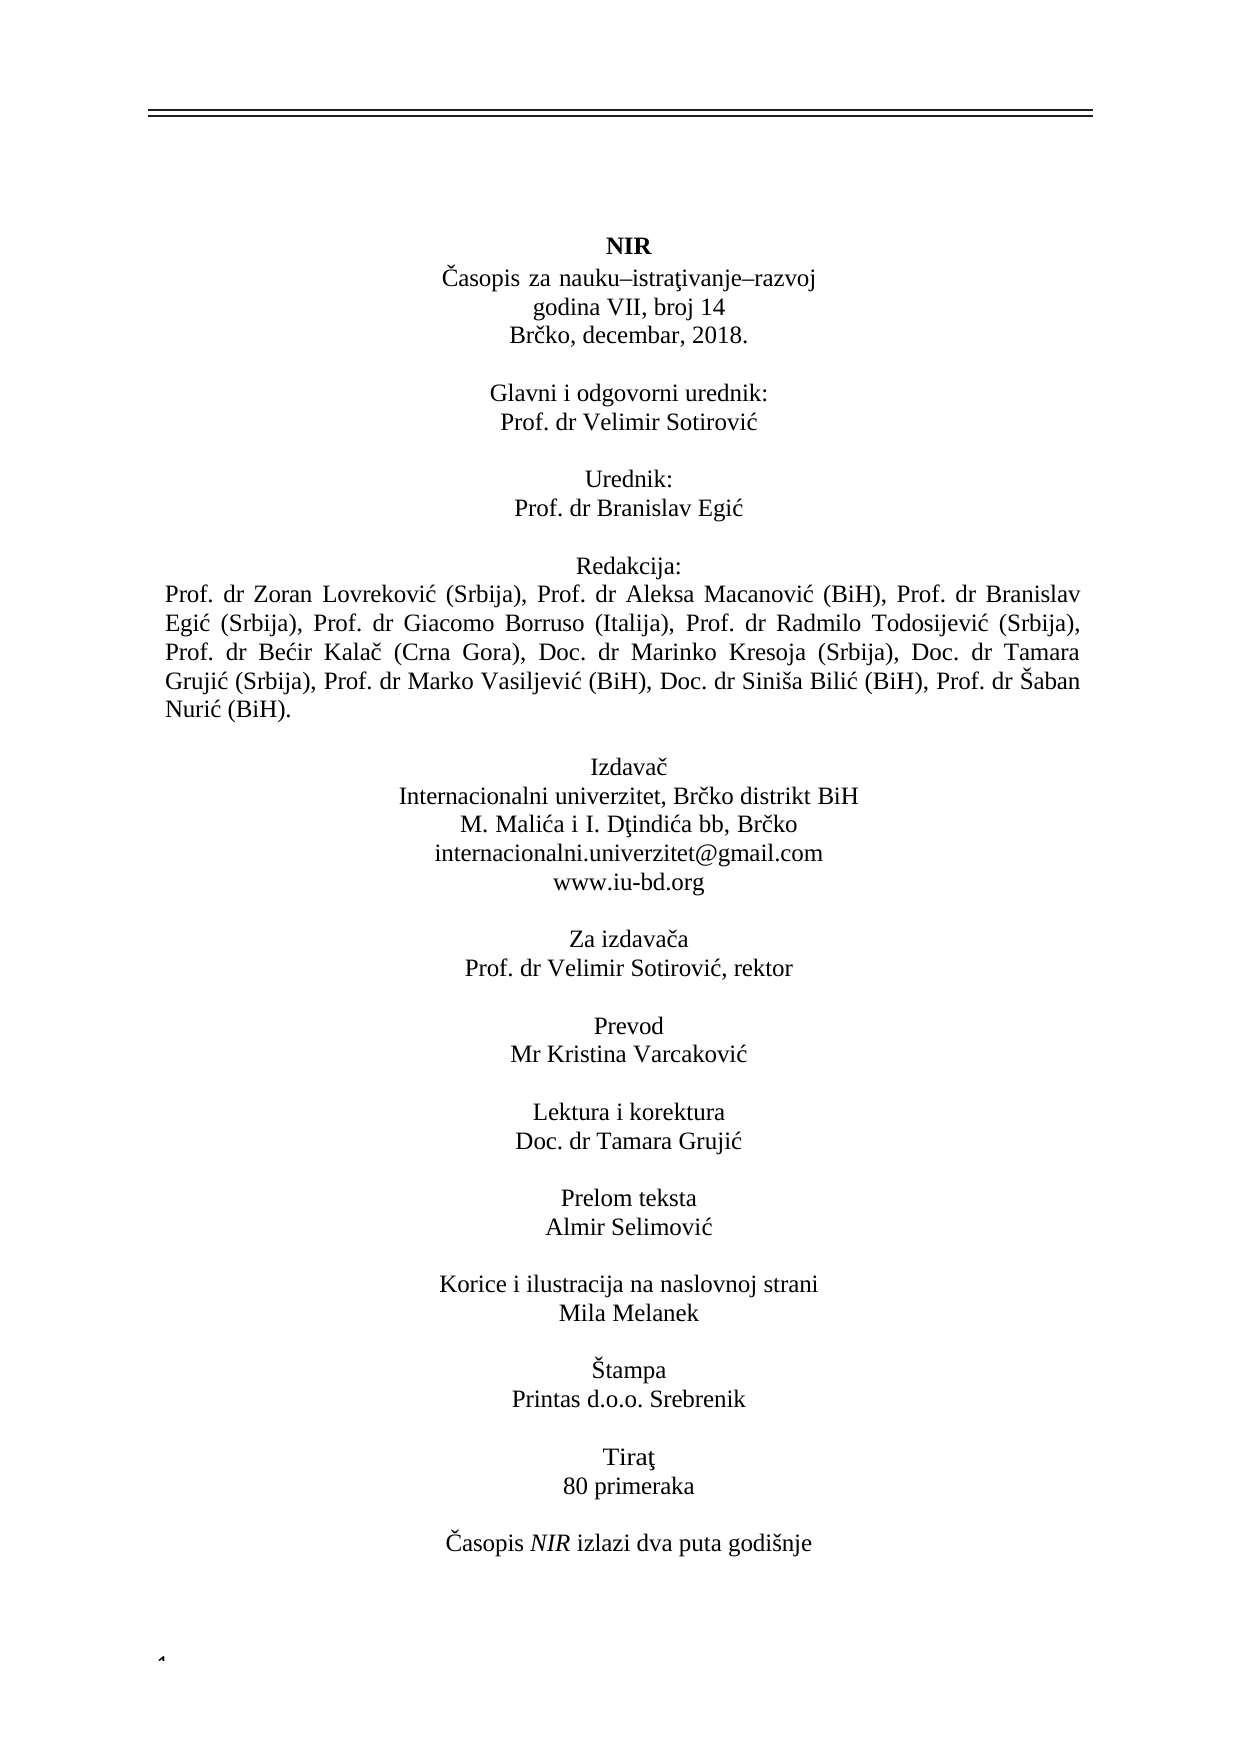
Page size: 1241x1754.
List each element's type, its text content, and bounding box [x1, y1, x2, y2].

text Doc. dr Tamara Grujić [397, 1126, 861, 1154]
text internacionalni.univerzitet@gmail.com www.iu-bd.org [432, 838, 825, 896]
text Internacionalni univerzitet, Brčko distrikt BiH [397, 781, 861, 809]
text NIR [397, 231, 861, 260]
text Printas d.o.o. Srebrenik [397, 1384, 861, 1413]
text Redakcija: [396, 551, 861, 579]
text Prevod [397, 1011, 861, 1039]
text Prof. dr Velimir Sotirović, rektor [397, 953, 861, 982]
text M. Malića i I. Dţindića bb, Brčko [397, 809, 861, 838]
text Glavni i odgovorni urednik: Prof. dr Velimir Sotirović [489, 378, 769, 436]
text Za izdavača [397, 924, 861, 953]
text Brčko, decembar, 2018. [397, 321, 861, 349]
text Prelom teksta [397, 1183, 861, 1212]
text Almir Selimović [397, 1212, 861, 1241]
text Urednik: [397, 464, 861, 493]
text Štampa [397, 1356, 861, 1384]
text Časopis za nauku–istraţivanje–razvoj godina VII, broj 14 [432, 263, 825, 321]
text Izdavač [397, 752, 861, 781]
text Časopis NIR izlazi dva puta godišnje [397, 1528, 861, 1557]
text 80 primeraka [397, 1471, 861, 1499]
text Lektura i korektura [397, 1097, 861, 1126]
text Tiraţ [397, 1442, 861, 1471]
text Prof. dr Zoran Lovreković (Srbija), Prof. dr Aleksa Macanović (BiH), Prof. dr Branislav Egić (Srbija), Prof. dr Giacomo Borruso (Italija), Prof. dr Radmilo Todosijević (Srbija), Prof. dr Bećir Kalač (Crna Gora), Doc. dr Marinko Kresoja (Srbija), Doc. dr Tamara Grujić (Srbija), Prof. dr Marko Vasiljević (BiH), Doc. dr Siniša Bilić (BiH), Prof. dr Šaban Nurić (BiH). [164, 579, 1081, 723]
text Prof. dr Branislav Egić [397, 493, 861, 522]
text Mr Kristina Varcaković [397, 1039, 861, 1068]
text Korice i ilustracija na naslovnoj strani Mila Melanek [438, 1269, 819, 1327]
